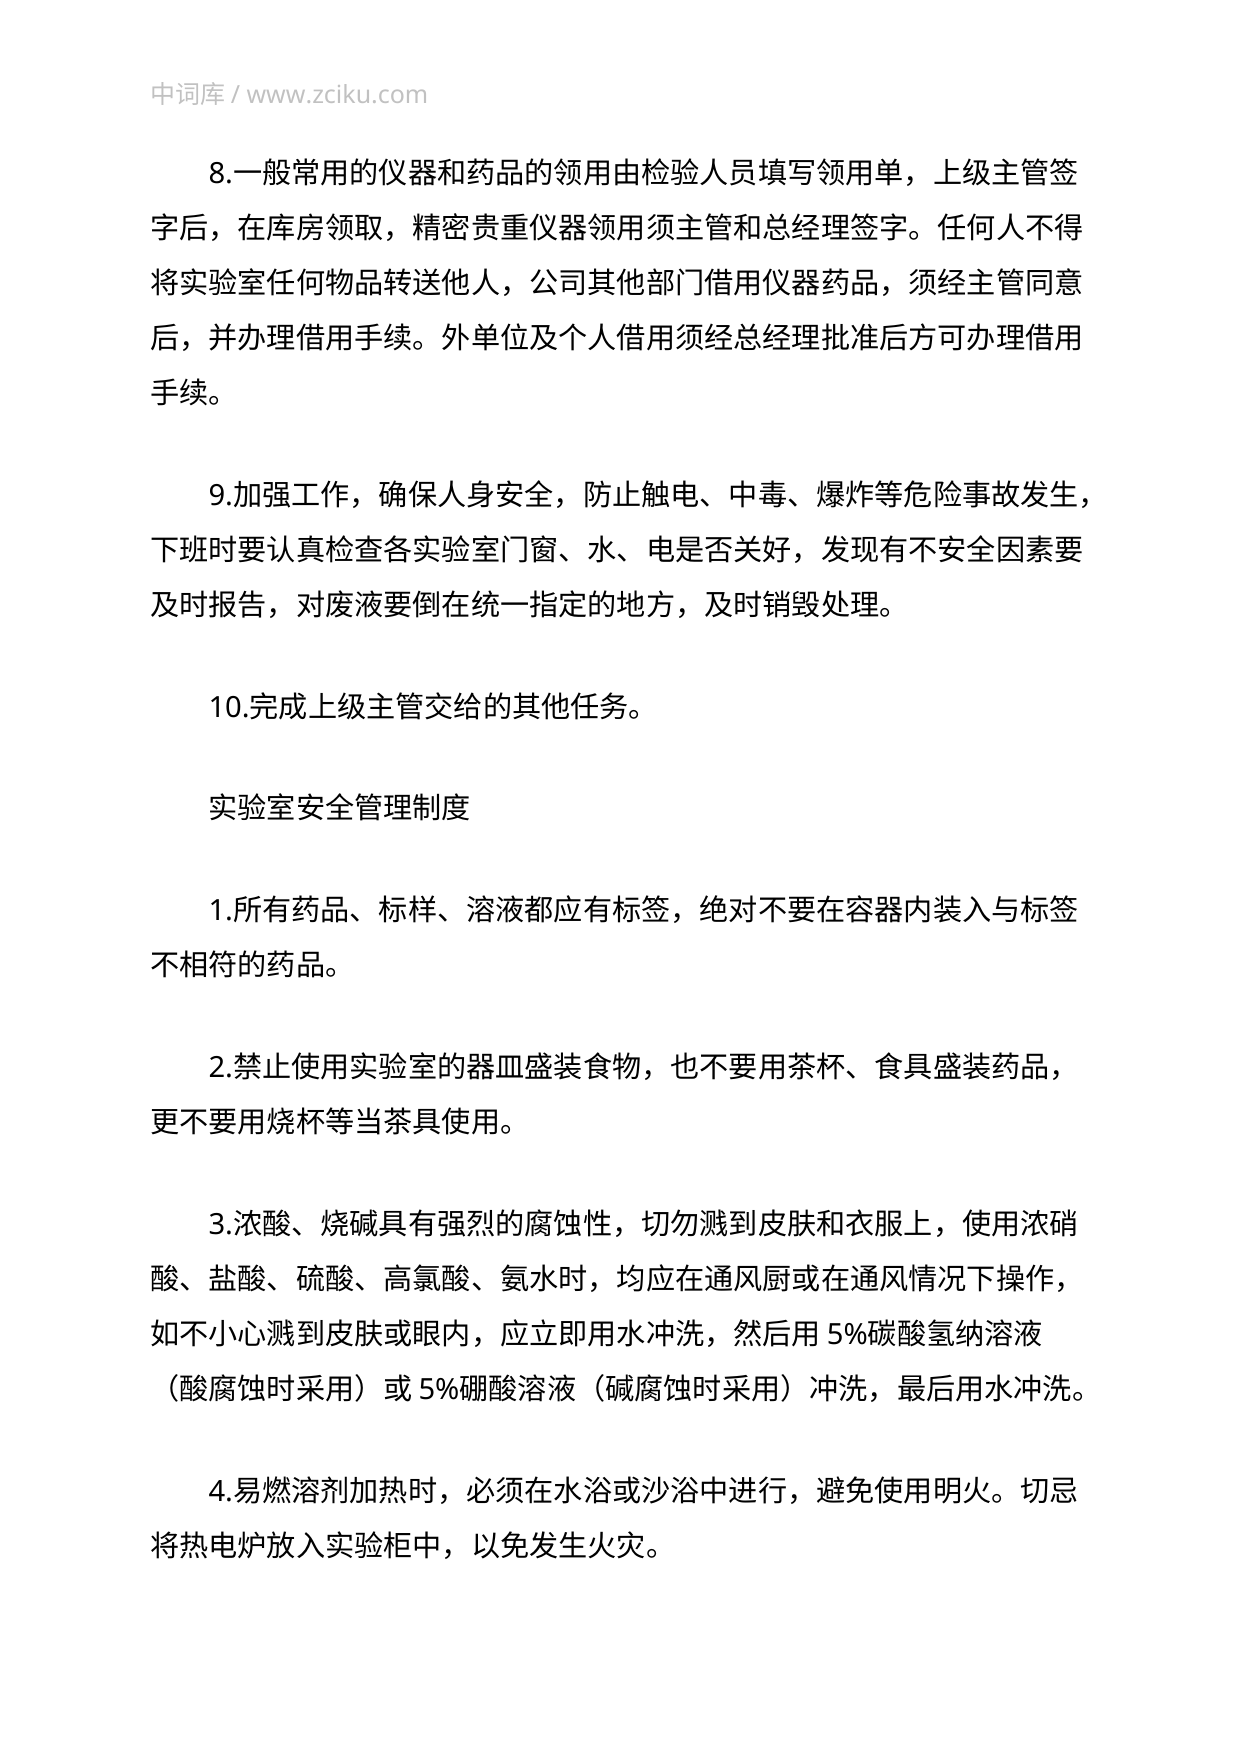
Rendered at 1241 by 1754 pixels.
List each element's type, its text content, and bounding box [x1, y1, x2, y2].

text 2.禁止使用实验室的器皿盛装食物，也不要用茶杯、食具盛装药品，更不要用烧杯等当茶具使用。 [150, 1044, 1090, 1141]
text 10.完成上级主管交给的其他任务。 [150, 683, 1090, 726]
text 1.所有药品、标样、溶液都应有标签，绝对不要在容器内装入与标签不相符的药品。 [150, 887, 1090, 984]
text 8.一般常用的仪器和药品的领用由检验人员填写领用单，上级主管签字后，在库房领取，精密贵重仪器领用须主管和总经理签字。任何人不得将实验室任何物品转送他人，公司其他部门借用仪器药品，须经主管同意后，并办理借用手续。外单位及个人借用须经总经理批准后方可办理借用手续。 [150, 150, 1090, 412]
text 4.易燃溶剂加热时，必须在水浴或沙浴中进行，避免使用明火。切忌将热电炉放入实验柜中，以免发生火灾。 [150, 1467, 1090, 1564]
text 9.加强工作，确保人身安全，防止触电、中毒、爆炸等危险事故发生，下班时要认真检查各实验室门窗、水、电是否关好，发现有不安全因素要及时报告，对废液要倒在统一指定的地方，及时销毁处理。 [150, 471, 1090, 624]
text 实验室安全管理制度 [150, 785, 1090, 827]
text 3.浓酸、烧碱具有强烈的腐蚀性，切勿溅到皮肤和衣服上，使用浓硝酸、盐酸、硫酸、高氯酸、氨水时，均应在通风厨或在通风情况下操作，如不小心溅到皮肤或眼内，应立即用水冲洗，然后用5%碳酸氢纳溶液（酸腐蚀时采用）或5%硼酸溶液（碱腐蚀时采用）冲洗，最后用水冲洗。 [150, 1200, 1090, 1408]
